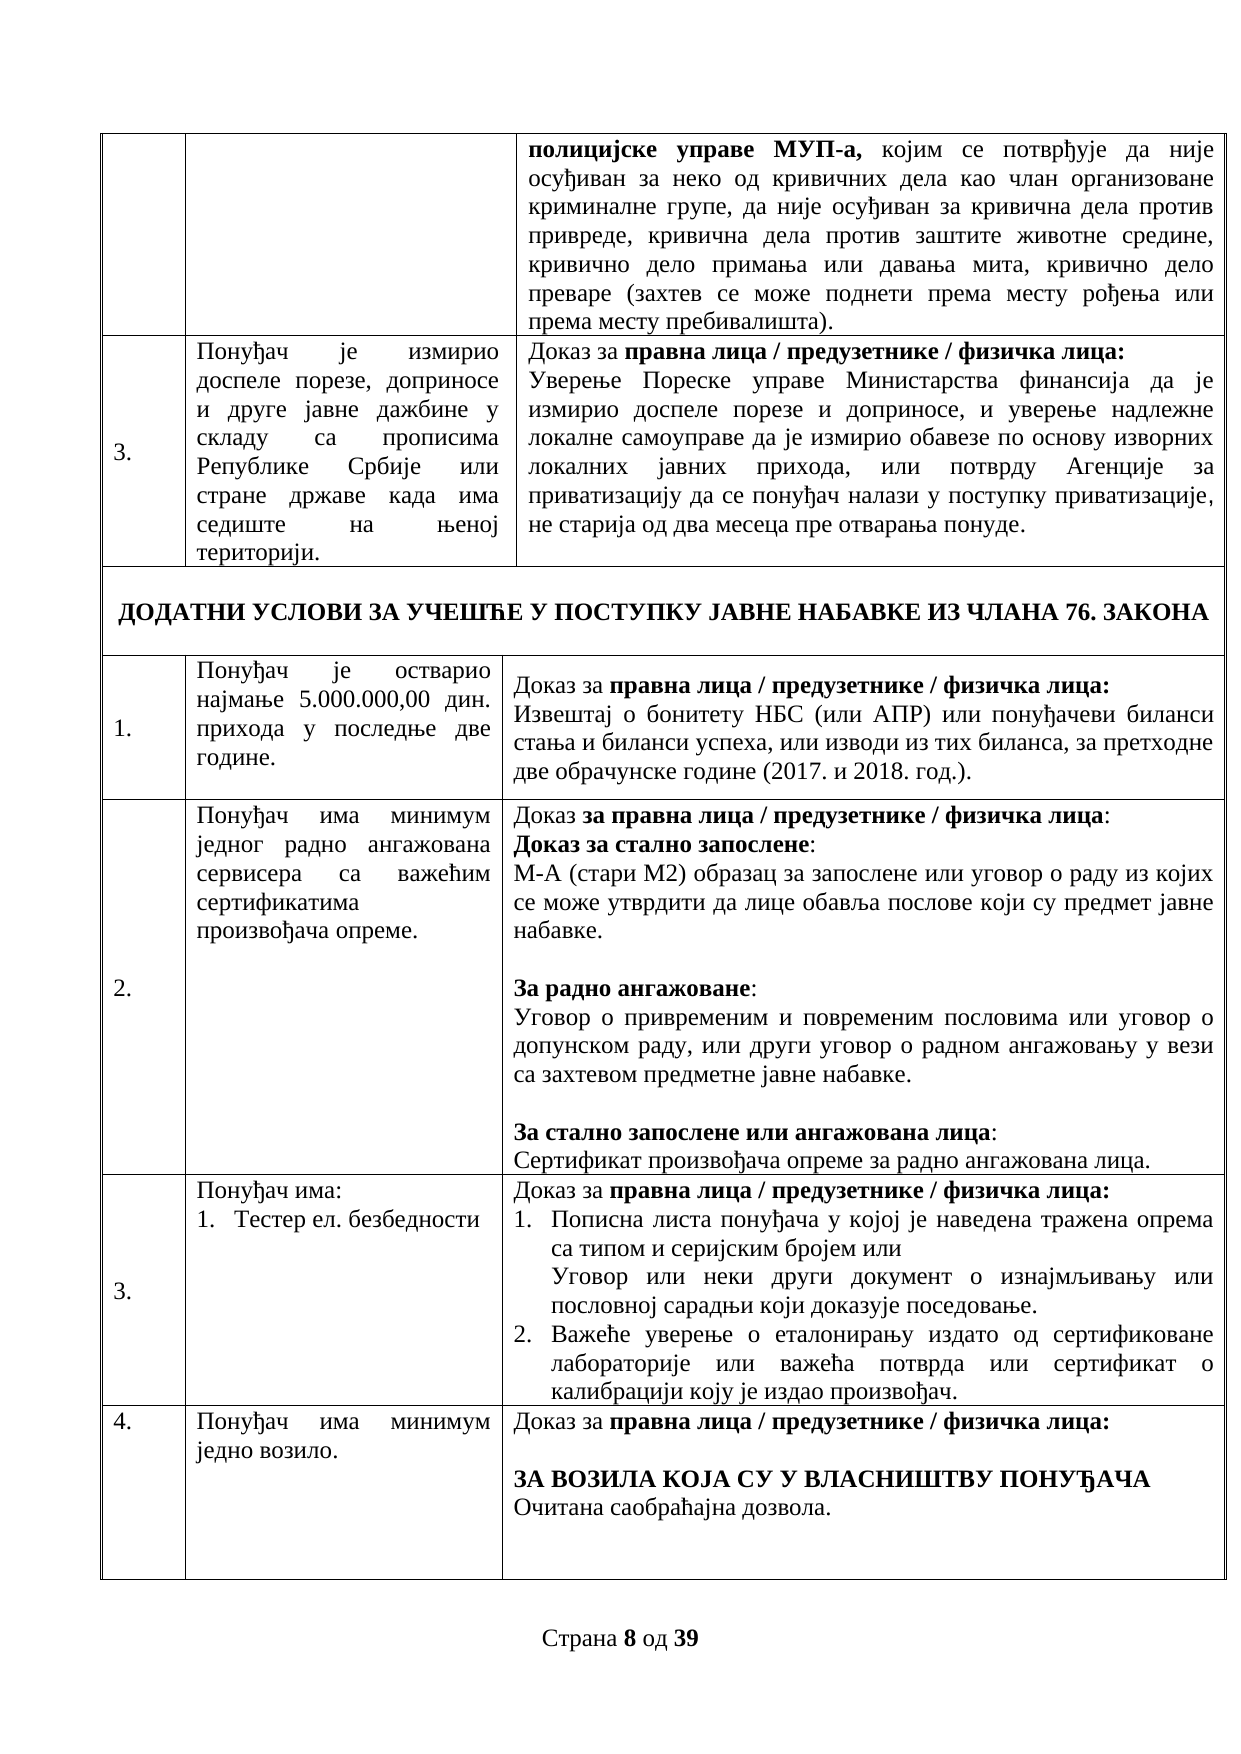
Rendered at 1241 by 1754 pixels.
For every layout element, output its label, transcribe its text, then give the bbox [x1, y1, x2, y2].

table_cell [517, 134, 1224, 335]
table_cell Доказ за правна лица / предузетнике / физичка лица: Извештај о бонитету НБС (или АПР) или понуђачеви биланси стања и биланси успеха, или изводи из тих биланса, за претходне две обрачунске године (2017. и 2018. год.). [503, 656, 1224, 799]
table_cell ДОДАТНИ УСЛОВИ ЗА УЧЕШЋЕ У ПОСТУПКУ ЈАВНЕ НАБАВКЕ ИЗ ЧЛАНА 76. ЗАКОНА [103, 567, 1224, 654]
table_cell [103, 134, 185, 335]
table_cell Понуђач је измирио доспеле порезе, доприносе и друге јавне дажбине у складу са прописима Републике Србије или стране државе када има седиште на њеној територији. [186, 336, 516, 566]
table_cell Понуђач има минимум једног радно ангажована сервисера са важећим сертификатима произвођача опреме. [186, 800, 502, 1174]
table_cell Понуђач је остварио најмање 5.000.000,00 дин. прихода у последње две године. [186, 656, 502, 799]
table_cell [186, 134, 516, 335]
table_cell Понуђач има: Тестер ел. безбедности [186, 1175, 502, 1405]
table_cell Доказ за правна лица / предузетнике / физичка лица: Доказ за стално запослене: М-А (стари М2) образац за запослене или уговор о раду из којих се може утврдити да лице обавља послове који су предмет јавне набавке. За радно ангажоване: Уговор о привременим и повременим пословима или уговор о допунском раду, или други уговор о радном ангажовању у вези са захтевом предметне јавне набавке. За стално запослене или ангажована лица: Сертификат произвођача опреме за радно ангажована лица. [503, 800, 1224, 1174]
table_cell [186, 1406, 502, 1579]
table_cell [103, 800, 185, 1174]
table_cell Доказ за правна лица / предузетнике / физичка лица: Уверење Пореске управе Министарства финансија да је измирио доспеле порезе и доприносе, и уверење надлежне локалне самоуправе да је измирио обавезе по основу изворних локалних јавних прихода, или потврду Агенције за приватизацију да се понуђач налази у поступку приватизације, не старија од два месеца пре отварања понуде. [517, 336, 1224, 566]
table_cell [103, 1175, 185, 1405]
table_cell Доказ за правна лица / предузетнике / физичка лица: Пописна листа понуђача у којој је наведена тражена опрема са типом и серијским бројем или Уговор или неки други документ о изнајмљивању или пословној сарадњи који доказује поседовање. Важеће уверење о еталонирању издато од сертификоване лабораторије или важећа потврда или сертификат о калибрацији коју је издао произвођач. [503, 1175, 1224, 1405]
table_cell [103, 336, 185, 566]
table_cell [103, 1406, 185, 1579]
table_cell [503, 1406, 1224, 1579]
table_cell [103, 656, 185, 799]
